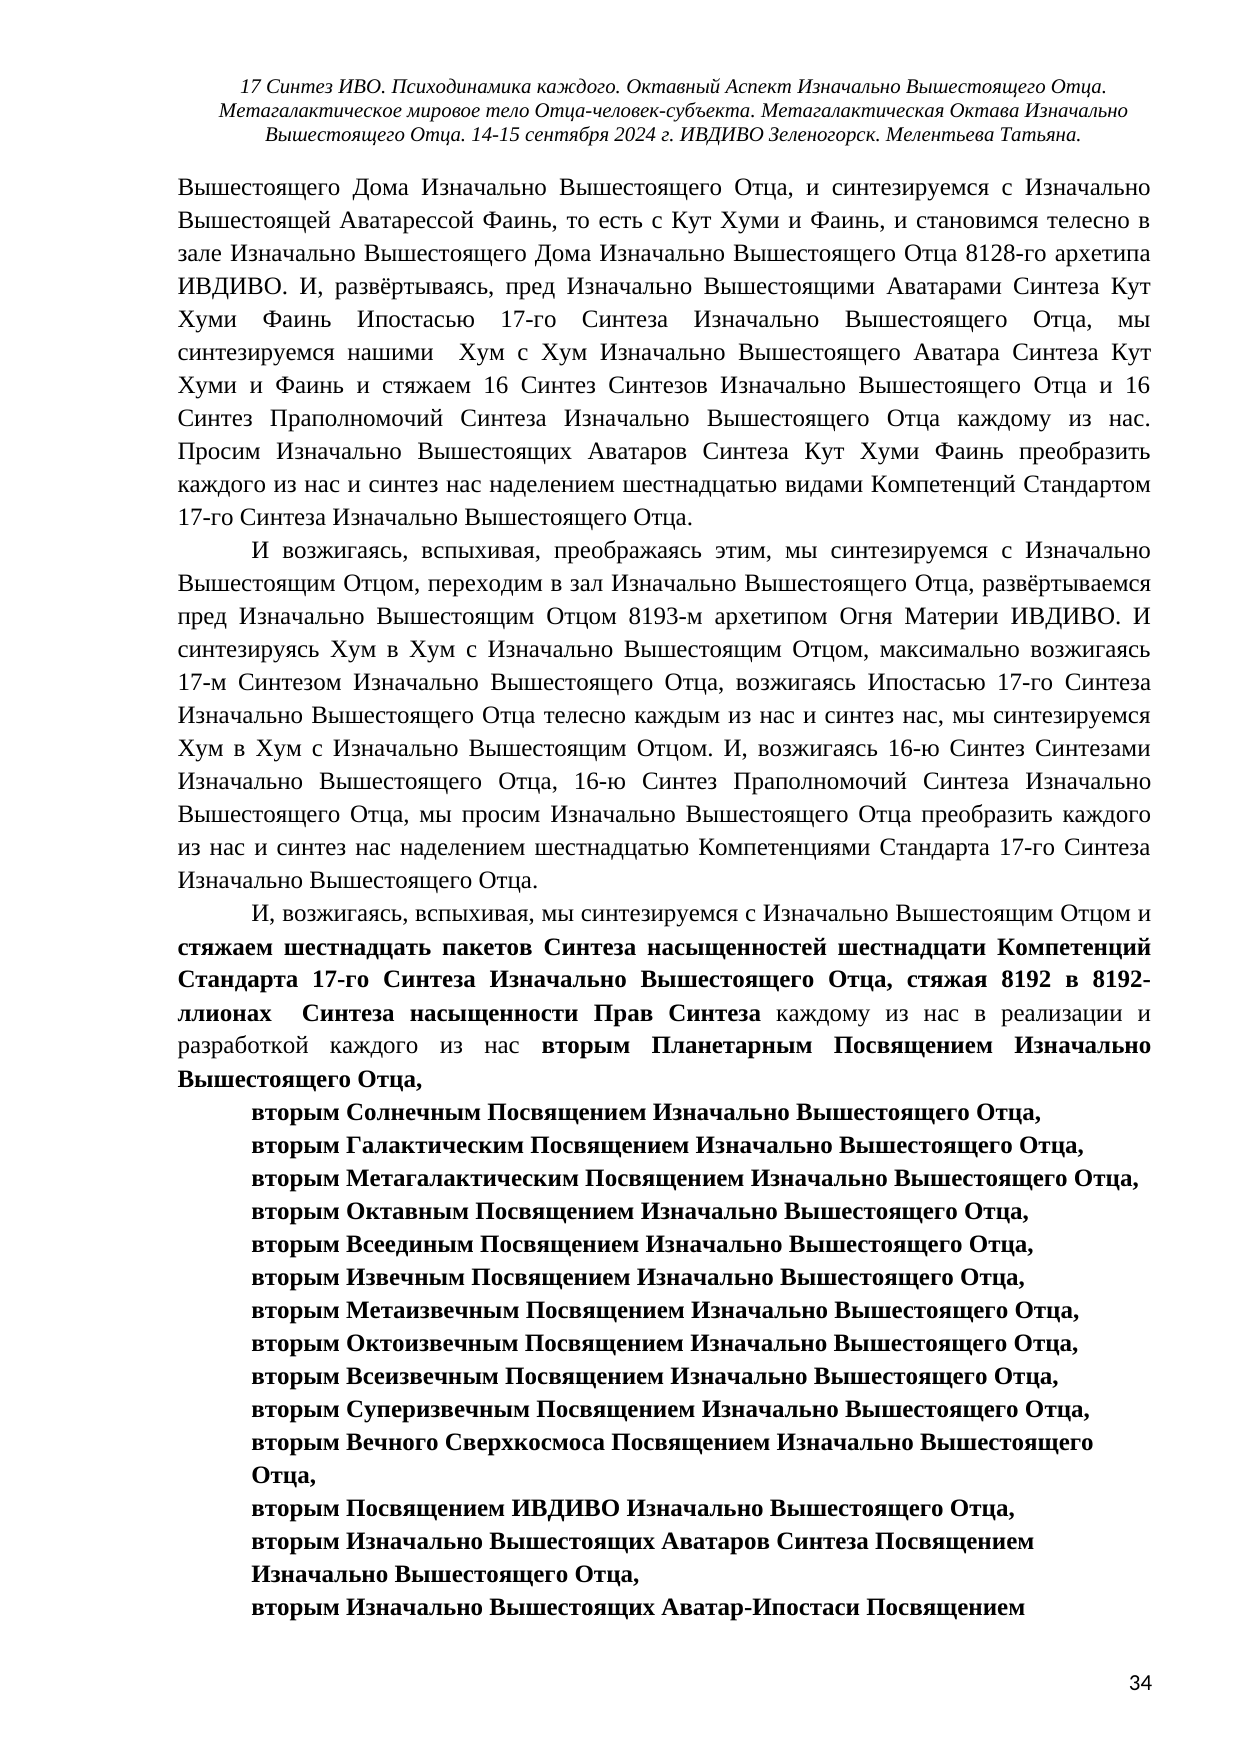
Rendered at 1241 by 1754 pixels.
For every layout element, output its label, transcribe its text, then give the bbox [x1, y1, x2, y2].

text вторым Октоизвечным Посвящением Изначально Вышестоящего Отца, [177, 1328, 1152, 1357]
text вторым Изначально Вышестоящих Аватаров Синтеза Посвящением [177, 1526, 1152, 1555]
text вторым Извечным Посвящением Изначально Вышестоящего Отца, [177, 1262, 1152, 1291]
text вторым Метаизвечным Посвящением Изначально Вышестоящего Отца, [177, 1295, 1152, 1323]
text вторым Посвящением ИВДИВО Изначально Вышестоящего Отца, [177, 1493, 1152, 1522]
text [177, 172, 1152, 531]
text вторым Метагалактическим Посвящением Изначально Вышестоящего Отца, [177, 1163, 1152, 1191]
text И, возжигаясь, вспыхивая, мы синтезируемся с Изначально Вышестоящим Отцом и стяжаем шестнадцать пакетов Синтеза насыщенностей шестнадцати Компетенций Стандарта 17-го Синтеза Изначально Вышестоящего Отца, стяжая 8192 в 8192-ллионах Синтеза насыщенности Прав Синтеза каждому из нас в реализации и разработкой каждого из нас вторым Планетарным Посвящением Изначально Вышестоящего Отца, [177, 898, 1152, 1092]
text Отца, [177, 1460, 1152, 1489]
text вторым Всеединым Посвящением Изначально Вышестоящего Отца, [177, 1229, 1152, 1257]
text вторым Вечного Сверхкосмоса Посвящением Изначально Вышестоящего [177, 1427, 1152, 1456]
text вторым Изначально Вышестоящих Аватар-Ипостаси Посвящением [177, 1592, 1152, 1621]
text И возжигаясь, вспыхивая, преображаясь этим, мы синтезируемся с Изначально Вышестоящим Отцом, переходим в зал Изначально Вышестоящего Отца, развёртываемся пред Изначально Вышестоящим Отцом 8193-м архетипом Огня Материи ИВДИВО. И синтезируясь Хум в Хум с Изначально Вышестоящим Отцом, максимально возжигаясь 17-м Синтезом Изначально Вышестоящего Отца, возжигаясь Ипостасью 17-го Синтеза Изначально Вышестоящего Отца телесно каждым из нас и синтез нас, мы синтезируемся Хум в Хум с Изначально Вышестоящим Отцом. И, возжигаясь 16-ю Синтез Синтезами Изначально Вышестоящего Отца, 16-ю Синтез Праполномочий Синтеза Изначально Вышестоящего Отца, мы просим Изначально Вышестоящего Отца преобразить каждого из нас и синтез нас наделением шестнадцатью Компетенциями Стандарта 17-го Синтеза Изначально Вышестоящего Отца. [177, 535, 1152, 894]
text вторым Октавным Посвящением Изначально Вышестоящего Отца, [177, 1196, 1152, 1224]
text Изначально Вышестоящего Отца, [177, 1559, 1152, 1588]
text вторым Солнечным Посвящением Изначально Вышестоящего Отца, [177, 1097, 1152, 1125]
text вторым Всеизвечным Посвящением Изначально Вышестоящего Отца, [177, 1361, 1152, 1389]
text вторым Галактическим Посвящением Изначально Вышестоящего Отца, [177, 1130, 1152, 1158]
text вторым Суперизвечным Посвящением Изначально Вышестоящего Отца, [177, 1394, 1152, 1423]
